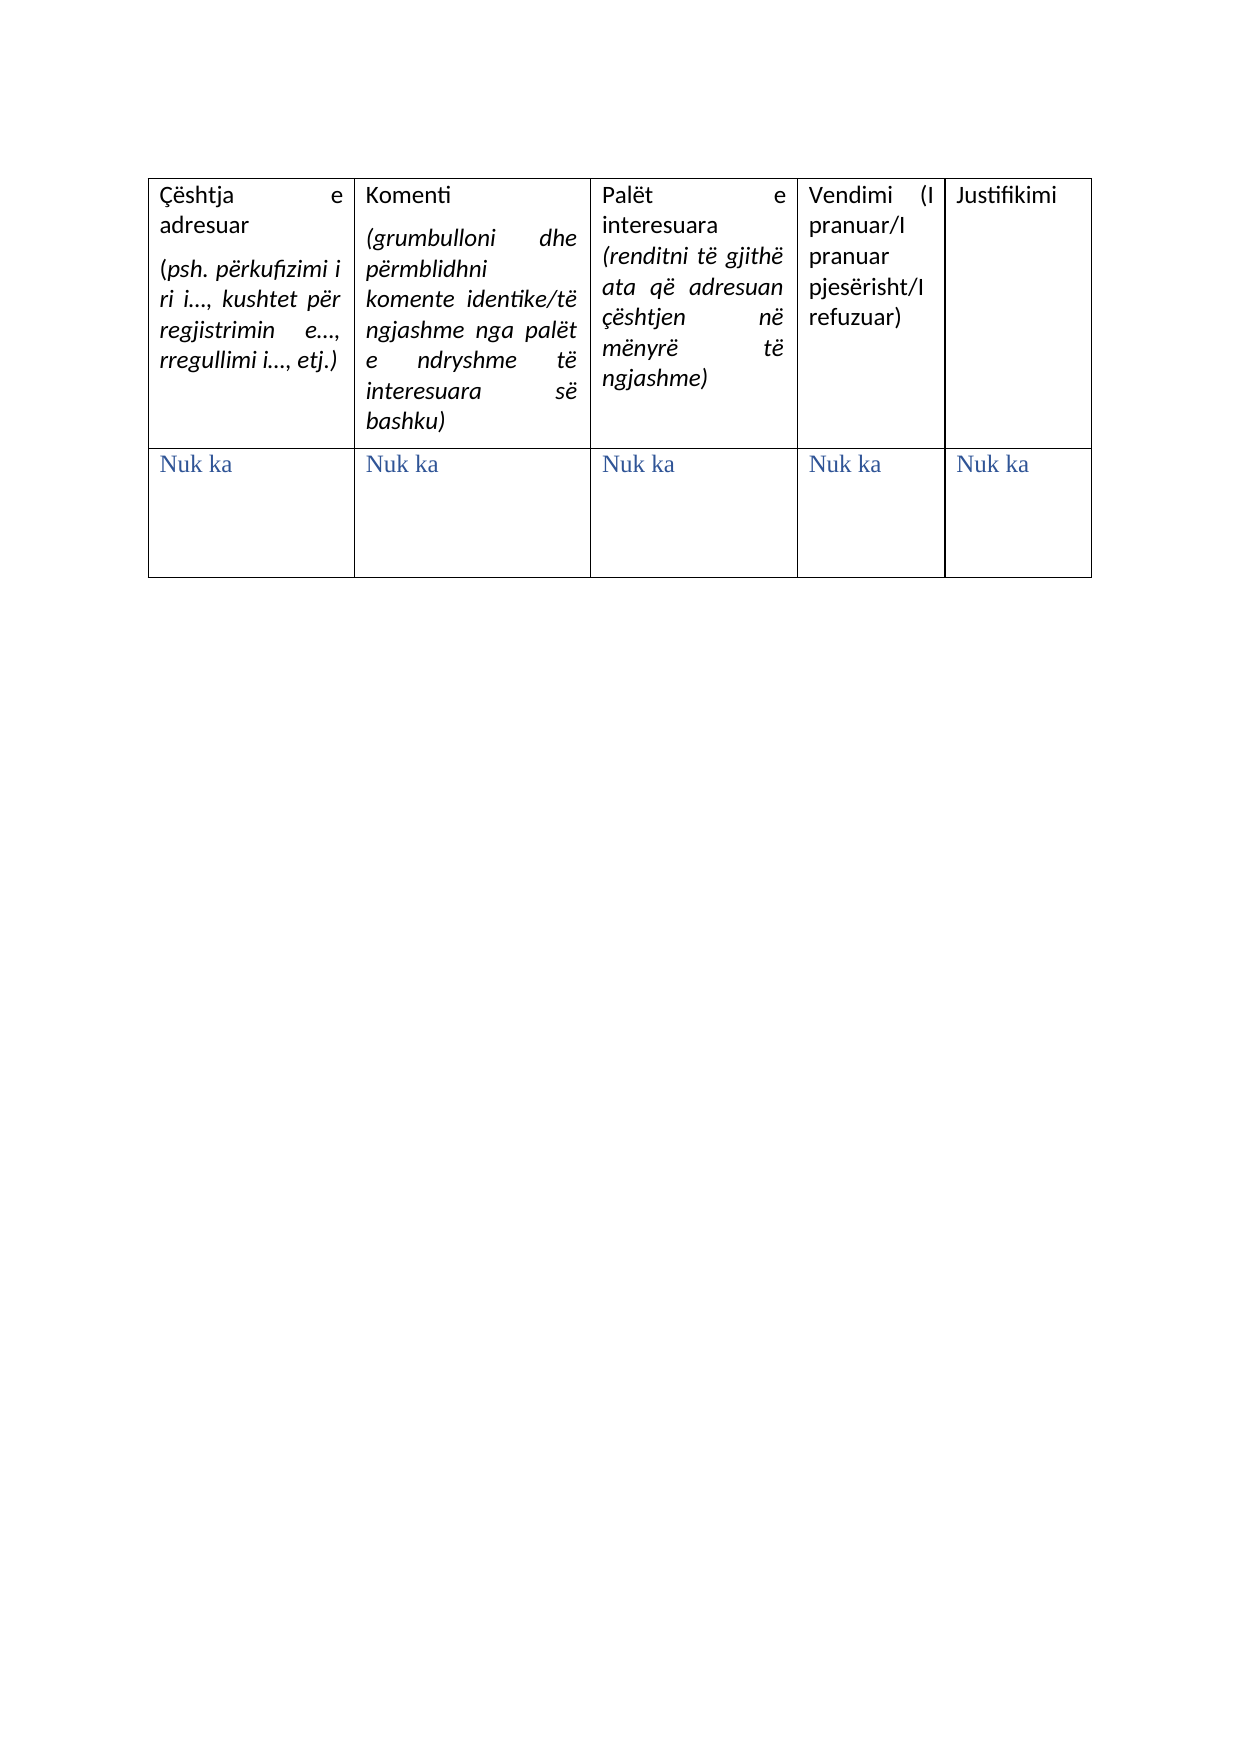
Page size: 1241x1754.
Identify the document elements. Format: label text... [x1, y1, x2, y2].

table_cell Nuk ka [946, 449, 1091, 577]
table_cell Nuk ka [591, 449, 797, 577]
table_header Çështja e adresuar (psh. përkufizimi i ri i…, kushtet për regjistrimin e…, rregullimi i…, etj.) [149, 179, 354, 448]
table_header Palët e interesuara (renditni të gjithë ata që adresuan çështjen në mënyrë të ngjashme) [591, 179, 797, 448]
table_header Komenti (grumbulloni dhe përmblidhni komente identike/të ngjashme nga palët e ndryshme të interesuara së bashku) [355, 179, 590, 448]
table_cell Nuk ka [798, 449, 944, 577]
table_cell Nuk ka [355, 449, 590, 577]
table_header Justifikimi [946, 179, 1091, 448]
table_cell Nuk ka [149, 449, 354, 577]
table_header Vendimi (I pranuar/I pranuar pjesërisht/I refuzuar) [798, 179, 944, 448]
